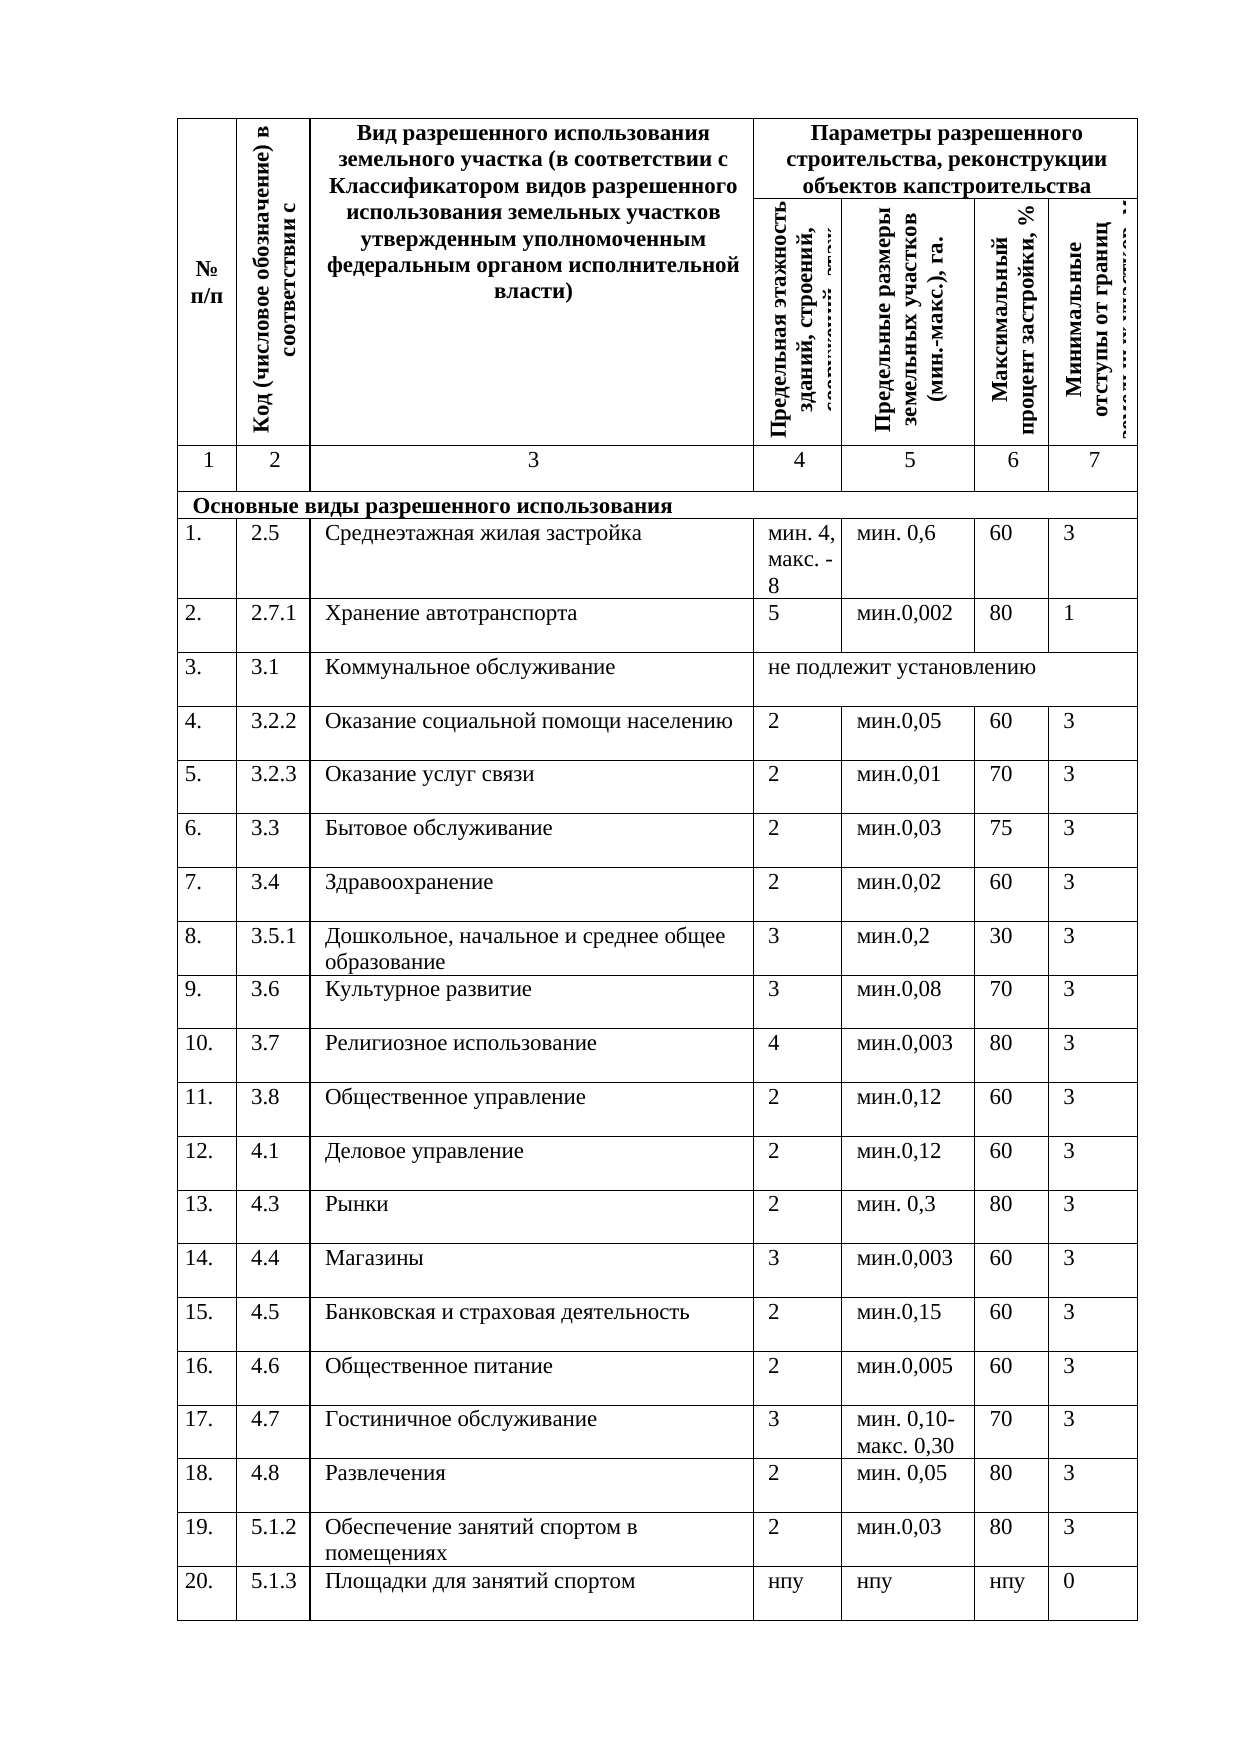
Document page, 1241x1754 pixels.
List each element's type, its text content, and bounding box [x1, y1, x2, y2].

table_cell мин.0,003 [842, 1029, 974, 1082]
table_cell 2 [754, 1083, 841, 1136]
table_cell 5.1.2 [237, 1513, 309, 1566]
table_cell [178, 761, 236, 813]
table_cell 3.8 [237, 1083, 309, 1136]
table_cell 3 [1049, 1459, 1137, 1512]
table_cell мин.0,02 [842, 868, 974, 921]
table_cell 2 [754, 1352, 841, 1404]
table_cell 3 [1049, 1406, 1137, 1458]
table_cell Предельная этажность зданий, строений, сооружений, этаж [754, 199, 841, 444]
table_cell [178, 868, 236, 921]
table_cell [178, 922, 236, 974]
table_cell 4.1 [237, 1137, 309, 1189]
table_cell 3 [1049, 761, 1137, 813]
table_cell 75 [975, 814, 1048, 867]
table_cell 3 [1049, 922, 1137, 974]
table_cell 1 [178, 446, 236, 491]
table_cell 60 [975, 1244, 1048, 1297]
table_cell 80 [975, 1029, 1048, 1082]
table_cell [178, 1298, 236, 1351]
table_cell Магазины [311, 1244, 753, 1297]
table_cell 3.1 [237, 653, 309, 706]
table_cell [178, 1137, 236, 1189]
table_cell [178, 707, 236, 759]
table_cell Гостиничное обслуживание [311, 1406, 753, 1458]
table_cell 5 [842, 446, 974, 491]
table_cell мин.0,005 [842, 1352, 974, 1404]
table_cell 3 [1049, 519, 1137, 598]
table_cell 3 [311, 446, 753, 491]
table_cell 2.7.1 [237, 599, 309, 652]
table_cell [178, 653, 236, 706]
table_cell мин.0,03 [842, 814, 974, 867]
table_cell 1 [1049, 599, 1137, 652]
table_cell 4.8 [237, 1459, 309, 1512]
table_cell 70 [975, 976, 1048, 1028]
table_cell [178, 1567, 236, 1619]
table_cell 3.5.1 [237, 922, 309, 974]
table_cell [178, 1083, 236, 1136]
table_cell 3 [1049, 1244, 1137, 1297]
table_cell [178, 976, 236, 1028]
table_cell Рынки [311, 1191, 753, 1243]
table_cell 3.2.3 [237, 761, 309, 813]
table_cell Обеспечение занятий спортом в помещениях [311, 1513, 753, 1566]
table_cell 2 [754, 1137, 841, 1189]
table_cell 60 [975, 707, 1048, 759]
table_cell 3 [1049, 1029, 1137, 1082]
table_cell 60 [975, 868, 1048, 921]
table_cell 4 [754, 1029, 841, 1082]
table_cell 60 [975, 519, 1048, 598]
table_cell нпу [842, 1567, 974, 1619]
table_cell 3.2.2 [237, 707, 309, 759]
table_cell мин.0,01 [842, 761, 974, 813]
table_cell [178, 1244, 236, 1297]
table_cell 2 [754, 1459, 841, 1512]
table_cell 2 [754, 761, 841, 813]
table_cell [178, 814, 236, 867]
table_cell Площадки для занятий спортом [311, 1567, 753, 1619]
table_cell нпу [975, 1567, 1048, 1619]
table_cell 3.3 [237, 814, 309, 867]
table_cell 5 [754, 599, 841, 652]
table_cell мин. 0,3 [842, 1191, 974, 1243]
table_cell 80 [975, 1513, 1048, 1566]
table_cell 3.6 [237, 976, 309, 1028]
table_cell 30 [975, 922, 1048, 974]
table_cell 3 [1049, 707, 1137, 759]
table_cell 4.5 [237, 1298, 309, 1351]
table_cell 3 [1049, 1137, 1137, 1189]
table_cell [178, 1406, 236, 1458]
table_cell мин. 4, макс. - 8 [754, 519, 841, 598]
table_cell Основные виды разрешенного использования [178, 492, 1137, 518]
table_cell 2 [237, 446, 309, 491]
table_cell мин.0,2 [842, 922, 974, 974]
table_cell 4.4 [237, 1244, 309, 1297]
table_cell мин. 0,10- макс. 0,30 [842, 1406, 974, 1458]
table_cell мин.0,08 [842, 976, 974, 1028]
table_cell мин.0,05 [842, 707, 974, 759]
table_cell мин.0,12 [842, 1137, 974, 1189]
table_header Параметры разрешенного строительства, реконструкции объектов капстроительства [754, 119, 1137, 198]
table_cell Оказание услуг связи [311, 761, 753, 813]
table_header Код (числовое обозначение) в соответствии с Классификатором [237, 119, 309, 444]
table_cell мин. 0,05 [842, 1459, 974, 1512]
table_cell Бытовое обслуживание [311, 814, 753, 867]
table_cell Банковская и страховая деятельность [311, 1298, 753, 1351]
table_cell 3 [1049, 1298, 1137, 1351]
table_cell [178, 1191, 236, 1243]
table_cell нпу [754, 1567, 841, 1619]
table_cell мин.0,12 [842, 1083, 974, 1136]
table_cell 2 [754, 1513, 841, 1566]
table_cell 0 [1049, 1567, 1137, 1619]
table_cell [178, 1513, 236, 1566]
table_cell 60 [975, 1298, 1048, 1351]
table_cell 3 [1049, 868, 1137, 921]
table_cell 2 [754, 1191, 841, 1243]
table_cell 2 [754, 868, 841, 921]
table_cell 3 [1049, 976, 1137, 1028]
table_cell 4 [754, 446, 841, 491]
table_cell мин. 0,6 [842, 519, 974, 598]
table_cell 3 [1049, 1083, 1137, 1136]
table_cell 4.3 [237, 1191, 309, 1243]
table_cell Дошкольное, начальное и среднее общее образование [311, 922, 753, 974]
table_cell мин.0,15 [842, 1298, 974, 1351]
table_cell Коммунальное обслуживание [311, 653, 753, 706]
table_cell 3 [1049, 1352, 1137, 1404]
table_cell 60 [975, 1083, 1048, 1136]
table_cell мин.0,002 [842, 599, 974, 652]
table_cell 3.4 [237, 868, 309, 921]
table_cell Религиозное использование [311, 1029, 753, 1082]
table_cell [178, 519, 236, 598]
table_cell Максимальный процент застройки, % [975, 199, 1048, 444]
table_cell Деловое управление [311, 1137, 753, 1189]
table_cell 2 [754, 814, 841, 867]
table_cell 4.7 [237, 1406, 309, 1458]
table_cell 3 [754, 1406, 841, 1458]
table_cell Среднеэтажная жилая застройка [311, 519, 753, 598]
table_cell Хранение автотранспорта [311, 599, 753, 652]
table_cell [178, 1459, 236, 1512]
table_cell [178, 1029, 236, 1082]
table_cell мин.0,03 [842, 1513, 974, 1566]
table_cell Культурное развитие [311, 976, 753, 1028]
table_cell 3 [1049, 1191, 1137, 1243]
table_cell не подлежит установлению [754, 653, 1137, 706]
table_cell 3 [754, 922, 841, 974]
table_cell Общественное питание [311, 1352, 753, 1404]
table_cell 60 [975, 1352, 1048, 1404]
table_cell Оказание социальной помощи населению [311, 707, 753, 759]
table_cell 3 [754, 1244, 841, 1297]
table_header Вид разрешенного использования земельного участка (в соответствии с Классификатором видов разрешенного использования земельных участков утвержденным уполномоченным федеральным органом исполнительной власти) [311, 119, 753, 444]
table_cell 80 [975, 1191, 1048, 1243]
table_cell 2 [754, 707, 841, 759]
table_cell 4.6 [237, 1352, 309, 1404]
table_cell Развлечения [311, 1459, 753, 1512]
table_header № п/п [178, 119, 236, 444]
table_cell 7 [1049, 446, 1137, 491]
table_cell Общественное управление [311, 1083, 753, 1136]
table_cell 80 [975, 599, 1048, 652]
table_cell [178, 1352, 236, 1404]
table_cell мин.0,003 [842, 1244, 974, 1297]
table_cell 5.1.3 [237, 1567, 309, 1619]
table_cell 80 [975, 1459, 1048, 1512]
table_cell 60 [975, 1137, 1048, 1189]
table_cell 3 [754, 976, 841, 1028]
table_cell [178, 599, 236, 652]
table_cell Минимальные отступы от границ земельных участков, м [1049, 199, 1137, 444]
table_cell Здравоохранение [311, 868, 753, 921]
table_cell Предельные размеры земельных участков (мин.-макс.), га. [842, 199, 974, 444]
table_cell 3 [1049, 1513, 1137, 1566]
table_cell 70 [975, 1406, 1048, 1458]
table_cell 6 [975, 446, 1048, 491]
table_cell 2 [754, 1298, 841, 1351]
table_cell 70 [975, 761, 1048, 813]
table_cell 2.5 [237, 519, 309, 598]
table_cell 3 [1049, 814, 1137, 867]
table_cell 3.7 [237, 1029, 309, 1082]
